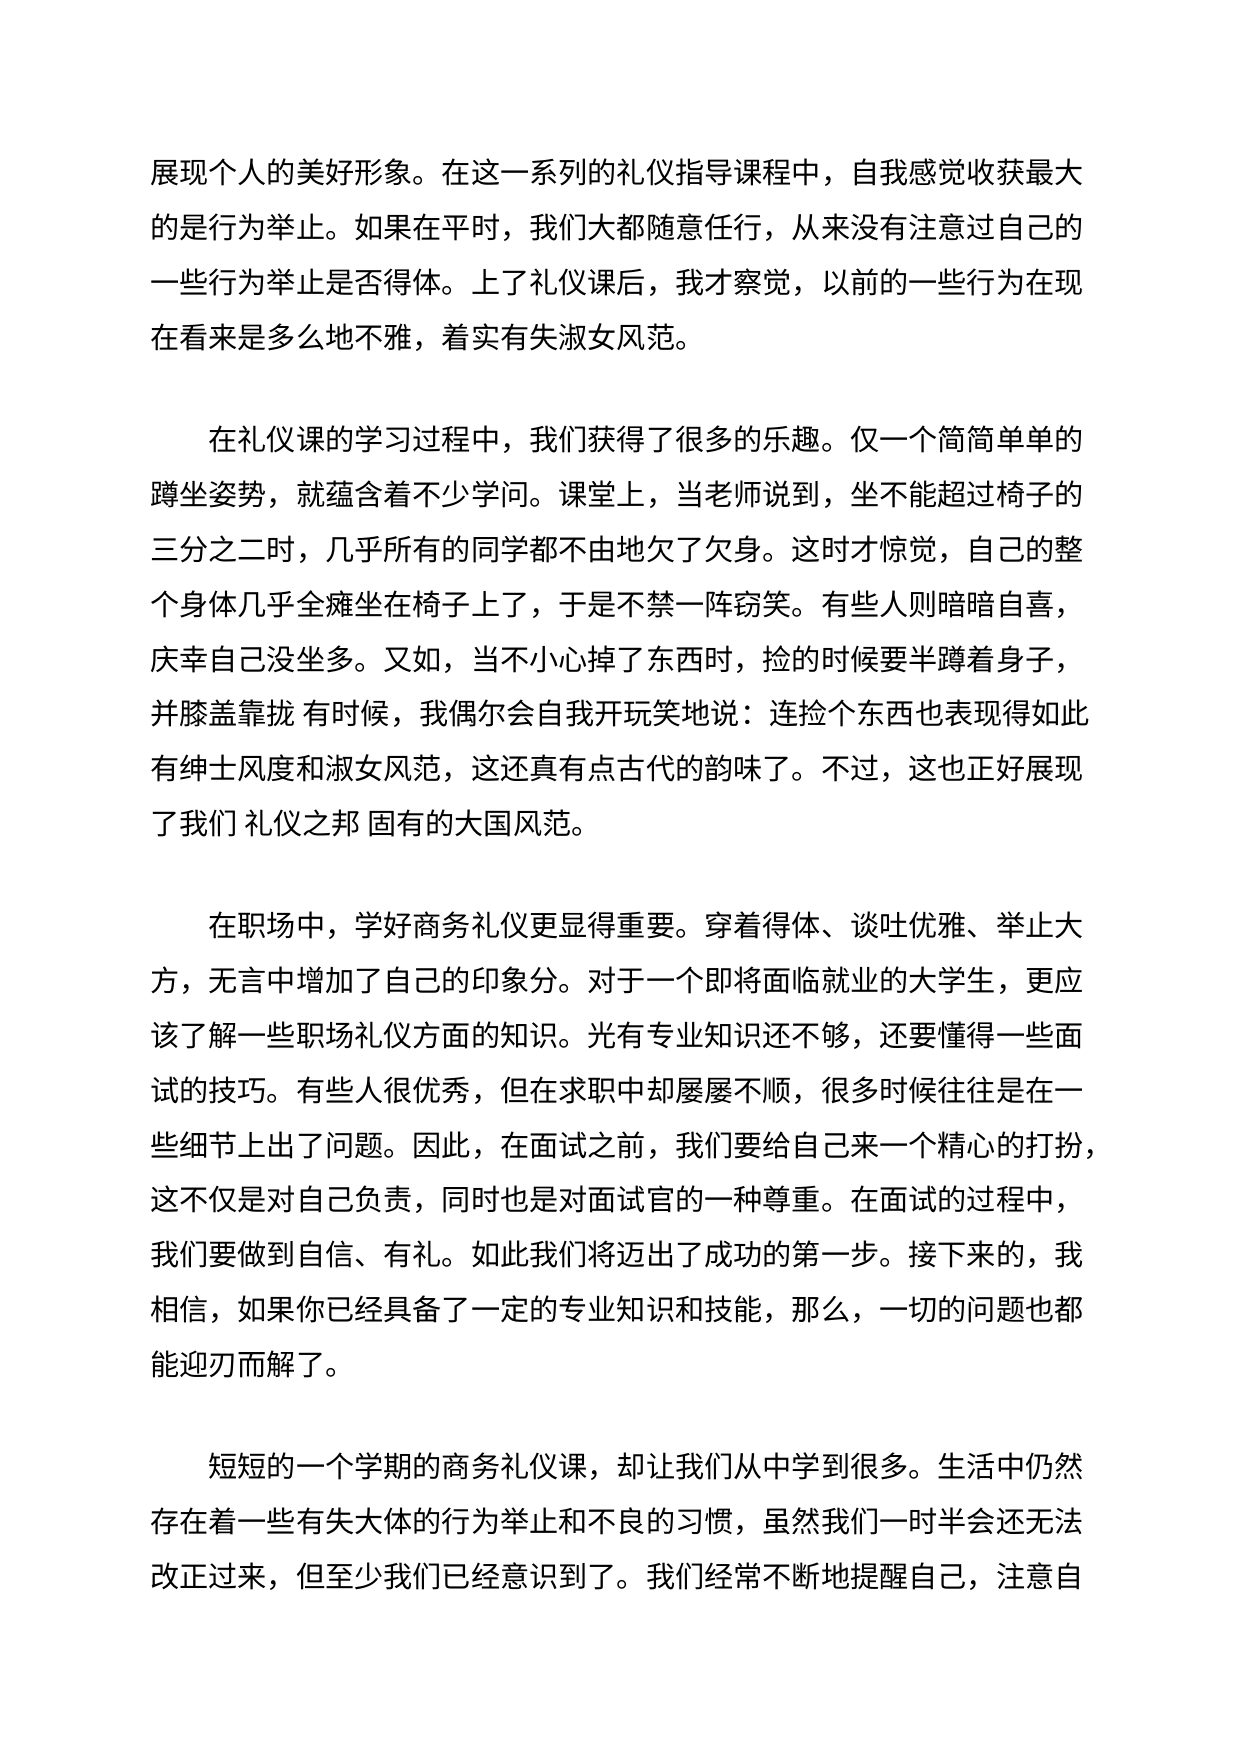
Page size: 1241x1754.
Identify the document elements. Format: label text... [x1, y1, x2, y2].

text 在礼仪课的学习过程中，我们获得了很多的乐趣。仅一个简简单单的蹲坐姿势，就蕴含着不少学问。课堂上，当老师说到，坐不能超过椅子的三分之二时，几乎所有的同学都不由地欠了欠身。这时才惊觉，自己的整个身体几乎全瘫坐在椅子上了，于是不禁一阵窃笑。有些人则暗暗自喜，庆幸自己没坐多。又如，当不小心掉了东西时，捡的时候要半蹲着身子，并膝盖靠拢 有时候，我偶尔会自我开玩笑地说：连捡个东西也表现得如此有绅士风度和淑女风范，这还真有点古代的韵味了。不过，这也正好展现了我们 礼仪之邦 固有的大国风范。 [150, 416, 1090, 843]
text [150, 1443, 1090, 1596]
text 在职场中，学好商务礼仪更显得重要。穿着得体、谈吐优雅、举止大方，无言中增加了自己的印象分。对于一个即将面临就业的大学生，更应该了解一些职场礼仪方面的知识。光有专业知识还不够，还要懂得一些面试的技巧。有些人很优秀，但在求职中却屡屡不顺，很多时候往往是在一些细节上出了问题。因此，在面试之前，我们要给自己来一个精心的打扮，这不仅是对自己负责，同时也是对面试官的一种尊重。在面试的过程中，我们要做到自信、有礼。如此我们将迈出了成功的第一步。接下来的，我相信，如果你已经具备了一定的专业知识和技能，那么，一切的问题也都能迎刃而解了。 [150, 902, 1090, 1384]
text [150, 150, 1090, 357]
